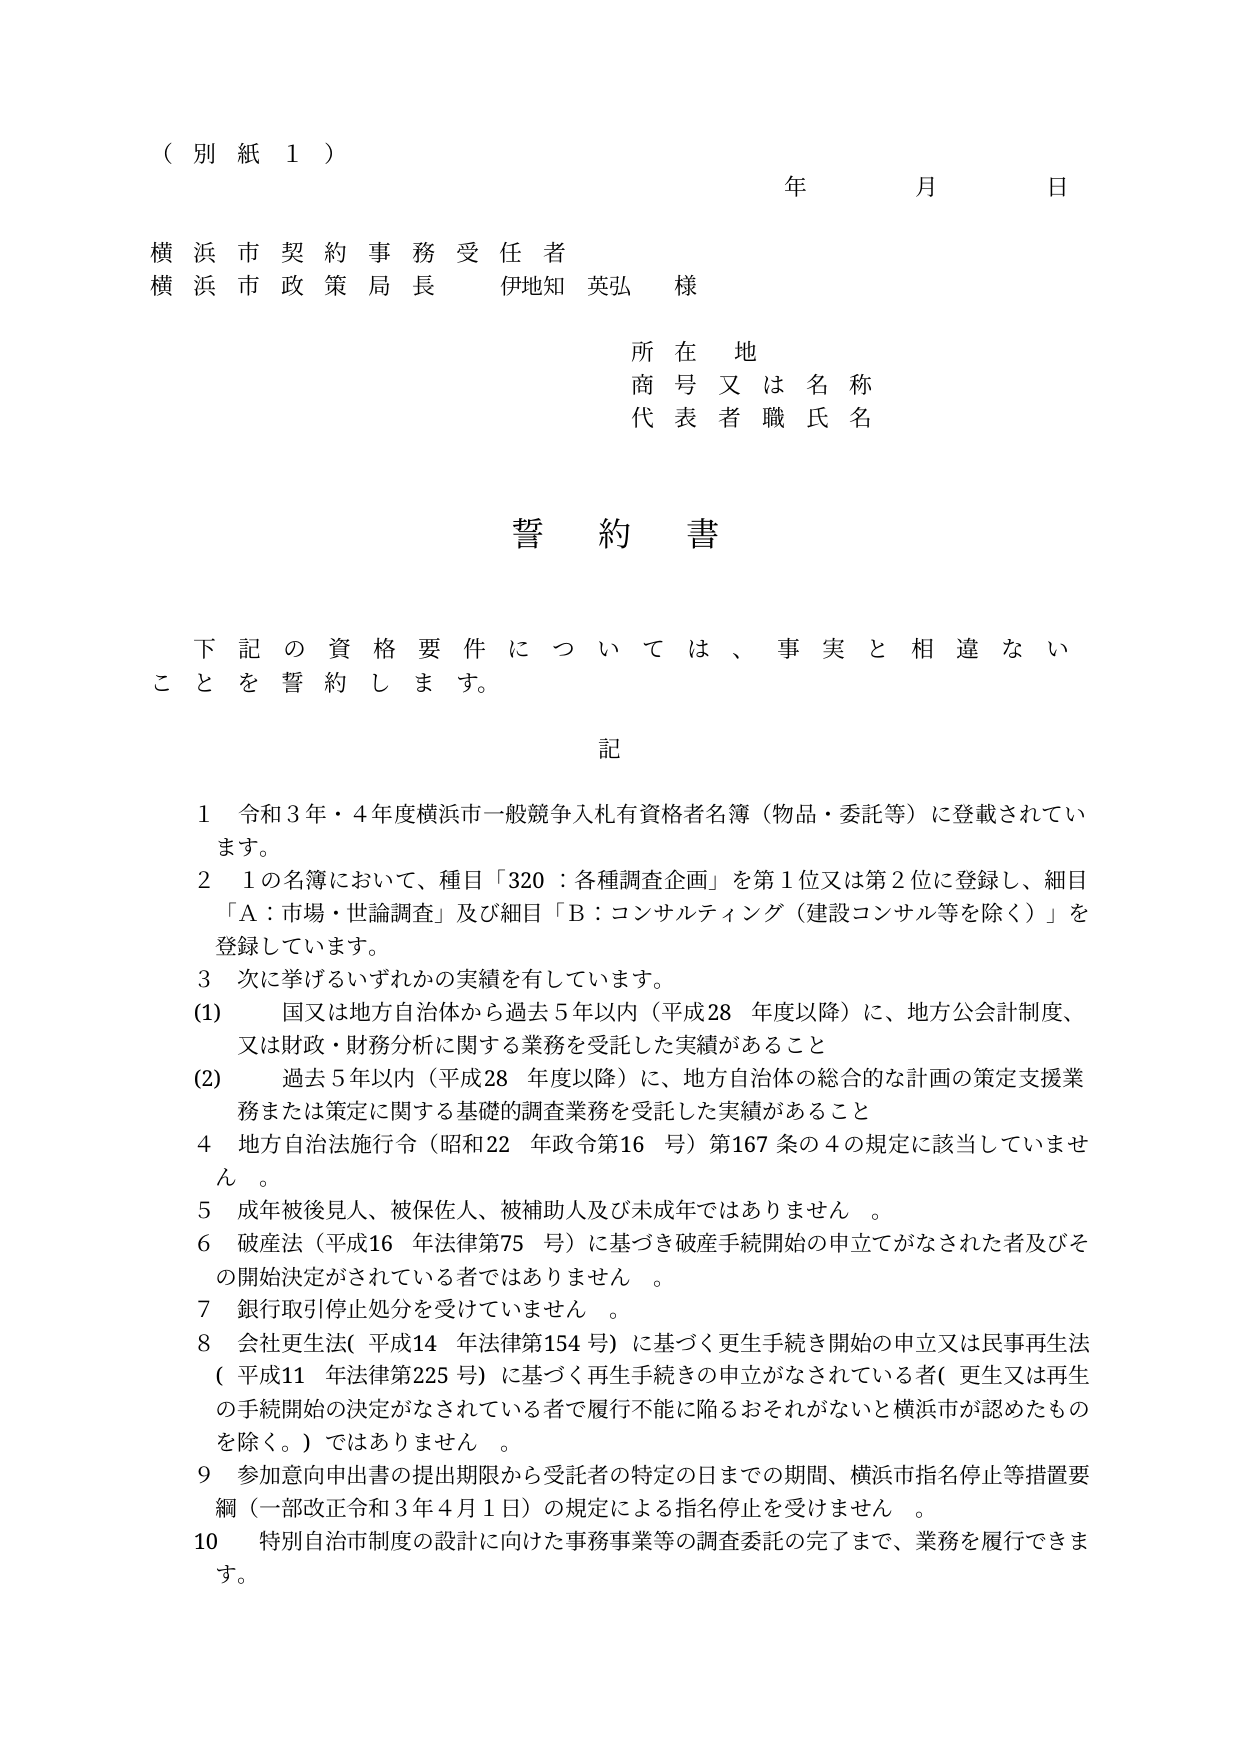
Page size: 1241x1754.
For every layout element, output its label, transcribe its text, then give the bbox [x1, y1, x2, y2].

text ２ １の名簿において、種目「320：各種調査企画」を第１位又は第２位に登録し、細目「Ａ：市場・世論調査」及び細目「Ｂ：コンサルティング（建設コンサル等を除く）」を登録しています。 [172, 863, 1090, 962]
text 代表者職氏名 [624, 400, 1090, 433]
text ４ 地方自治法施行令（昭和22年政令第16号）第167条の４の規定に該当していません。 [172, 1127, 1090, 1193]
text 年 月 日 [150, 169, 1090, 202]
text (1) 国又は地方自治体から過去５年以内（平成28年度以降）に、地方公会計制度、又は財政・財務分析に関する業務を受託した実績があること [183, 995, 1086, 1061]
text ６ 破産法（平成16年法律第75号）に基づき破産手続開始の申立てがなされた者及びその開始決定がされている者ではありません。 [172, 1226, 1090, 1292]
text 横浜市政策局長 伊地知 英弘 様 [150, 268, 1090, 301]
text ８ 会社更生法(平成14年法律第154号)に基づく更生手続き開始の申立又は民事再生法(平成11年法律第225号)に基づく再生手続きの申立がなされている者(更生又は再生の手続開始の決定がなされている者で履行不能に陥るおそれがないと横浜市が認めたものを除く。)ではありません。 [172, 1325, 1090, 1457]
text 10 特別自治市制度の設計に向けた事務事業等の調査委託の完了まで、業務を履行できます。 [172, 1523, 1090, 1589]
text (2) 過去５年以内（平成28年度以降）に、地方自治体の総合的な計画の策定支援業務または策定に関する基礎的調査業務を受託した実績があること [183, 1061, 1086, 1127]
text １ 令和３年・４年度横浜市一般競争入札有資格者名簿（物品・委託等）に登載されています。 [172, 797, 1086, 863]
text 所在地 [624, 334, 1090, 367]
text 下記の資格要件については、事実と相違ないことを誓約します。 [150, 632, 1090, 698]
text 誓 約 書 [150, 499, 1090, 566]
text ５ 成年被後見人、被保佐人、被補助人及び未成年ではありません。 [172, 1193, 1090, 1226]
text 記 [150, 731, 1090, 764]
text 横浜市契約事務受任者 [150, 235, 1090, 268]
text 商号又は名称 [624, 367, 1090, 400]
text ７ 銀行取引停止処分を受けていません。 [172, 1292, 1090, 1325]
text （別紙１） [150, 136, 1090, 169]
text ９ 参加意向申出書の提出期限から受託者の特定の日までの期間、横浜市指名停止等措置要綱（一部改正令和３年４月１日）の規定による指名停止を受けません。 [172, 1457, 1090, 1523]
text ３ 次に挙げるいずれかの実績を有しています。 [172, 962, 1086, 995]
